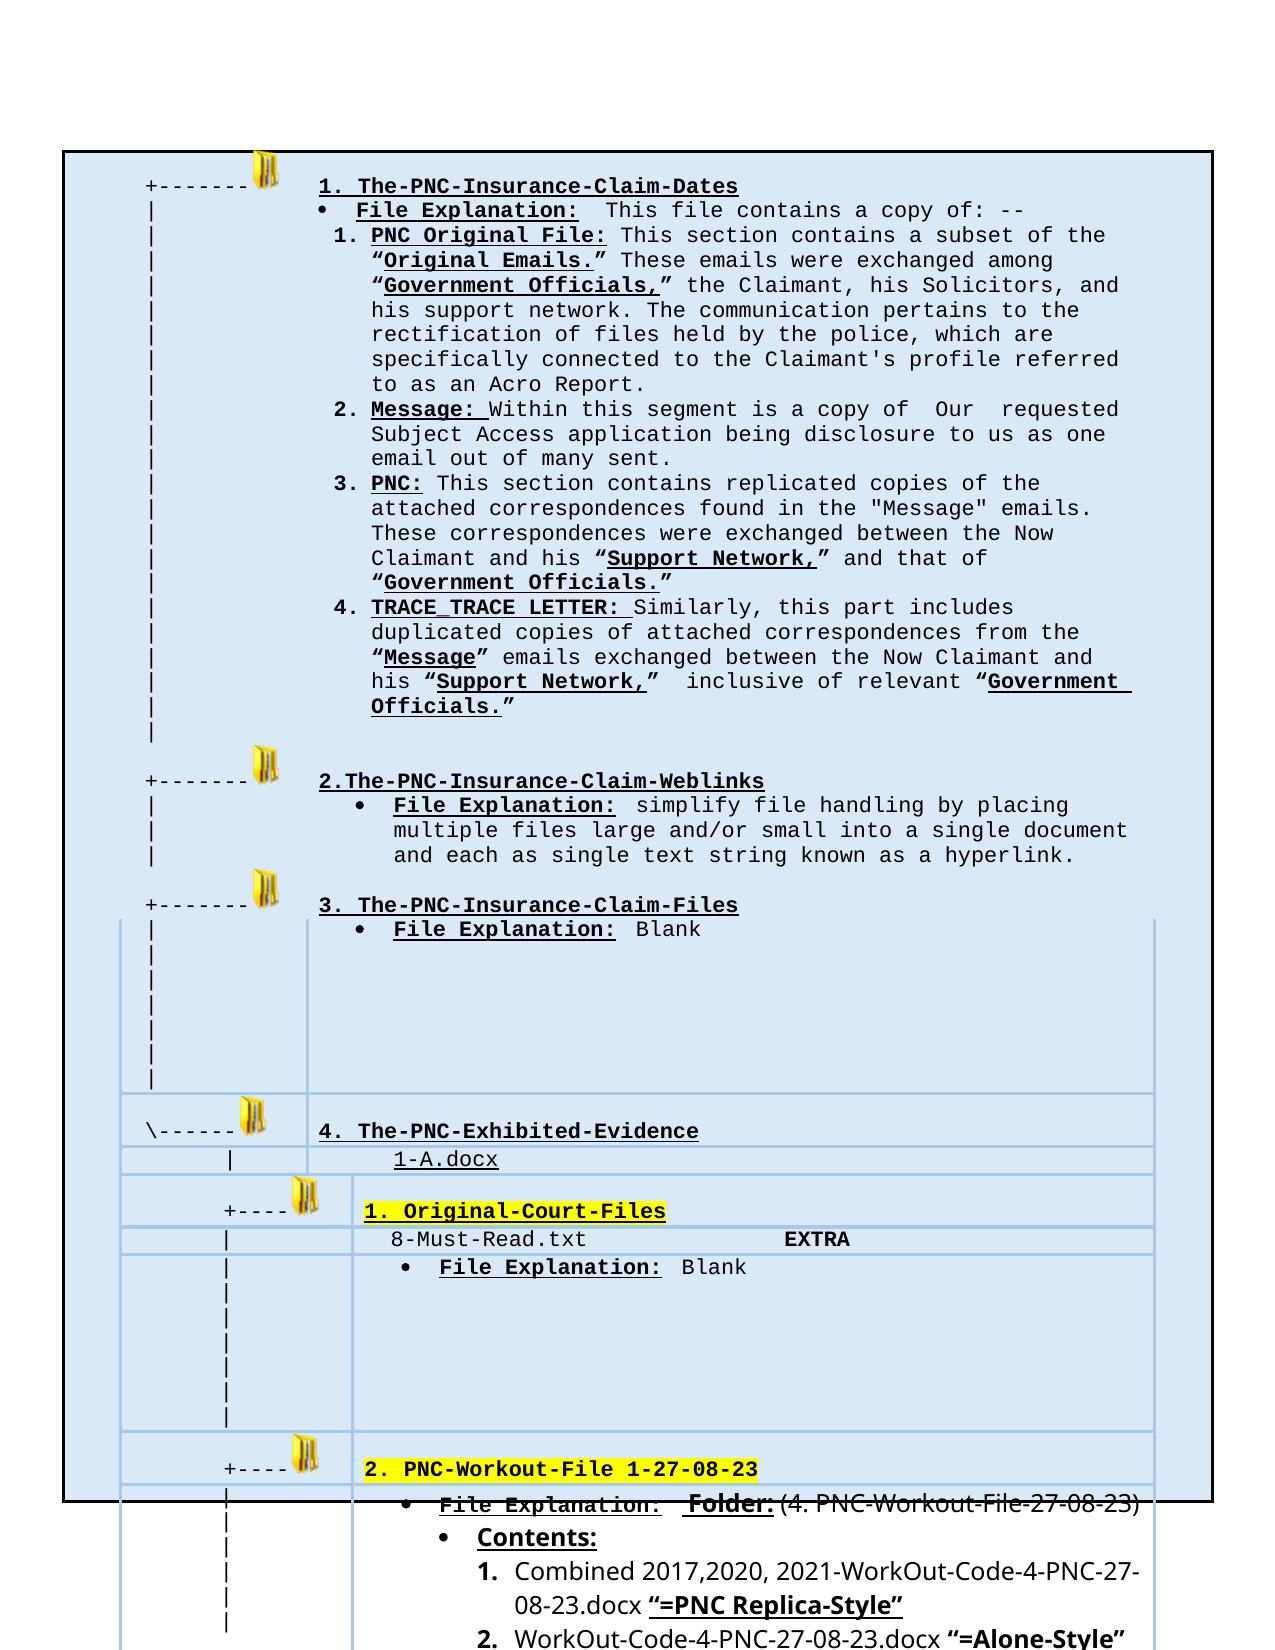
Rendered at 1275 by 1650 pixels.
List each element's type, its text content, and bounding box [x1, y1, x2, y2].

picture [236, 1095, 273, 1139]
table_header A BREAK DOWN OF THE EXTERNAL AND INTERNAL FILE STRUCTURE ATTACHED ⇑ ⇑ | | +---8-Must-Read.txt | | ⇓ ⇓ ⇑ ⇑ | | | | | | | | | +---2. PNC-Workout-File 1-27-08-23 | | ⇓ ⇓ ⇑ ⇑ | | | | | | | | | +---3. PNC-Workout-Tool-KitFile | | | | | | | | | | ⇓ ⇓ ⇑ ⇑ | | | | | +--- 4. PNC-Simulation-27-08-23 | | | | | | | | | | | | | +---2-PNC-The-Original-Files | | | | | | | | | | | | | +---2-PNC-The-Original-Files | | | | | | | | | | | | | +---2-PNC-The-Original-Files | | | | | | | | | | | | | +---2-PNC-The-Original-Files | | | | | | | | | | | | | +---2-PNC-The-Original-Files | | | | | | | | | | | | | +---2-PNC-The-Original-Files | | | | | | | | | | | | | +---2-PNC-The-Original-Files | | | | | | | | | | | | ……………………………………………...…………………………………………….…..START FILES: Folder: (0. Claim-Letter-27-08-23) Contents: 1. Fresh-Claim-against-ACRO-and Otrhers1.docx 1. The-Content-INDEX -for-the-FreshClaim-File.docx 2. Glossary-of-Terms-&-Code.docx File Explanation: This file contains a copy of: -- This is the Now Claimants Copy of Request & Claim. We developed this File to Help Build This File and keep its contents even shorter. Our “Glossary-of-Terms-&-Code” is included for ease of use as an alphabetical list of “Short Term-Words” relating to the data submitted within this document creating for any user a brief dictionary toolkit for specific subjects, texts, and dialects, with easy-to-use explanations to manage this document and that of its affiliated documents. ……………………………………………………………………………………………...… END ……………………………………………...…………………………………………….…..START Folder-(3. Original-Court-Application-Case-Files-27-08-23) Route 4 of 6: Folder-Path 1: (Police-PNC-Record-Emails-27-08-23) Contents: Police-PNC-Record-Emails.docx “=Diary-Style” -- Folder-Path 2: (Criminal-PNC-ACRO-Record-Emails-30-08-23) 0_RE_Simon Cordell.pdf City-Of-london-Court.pdf Enfield-Court-List.pdf RE_ Simon Cordell Errors on Cases.pdf RE_ Simon Cordell Errors on Cases-01.pdf -- Folder-Path 3: (PNC-Emails-Received-&-Sent) Received Folder Number of Files: -- 36……….. Sent Folder Number of Files: -- 2……………... -- File Explanation-Path 1: This file contains a copy of: -- The “Police-PNC-Record-Emails” is a compilation of Official Records that We present as Exhibits of Evidence, which consist of emails that We obtained specifically in connection with the correction and/or rectification process of this ACRO Report and then afterwards Organised in a “Diary-Style” format. -- File Explanation-Path 2: This file contains a copy of: -- The “0_RE_Simon Cordell” file is a copy . The “City-Of-London-Court” file is a copy . The “Enfield-Court-List.” file is a copy . The “RE_ Simon Cordell Errors on Cases” file is a copy . The “RE_ Simon Cordell Errors on Cases-01” file is a copy . -- File Explanation-Path 3: This file contains a copy of: -- The “Received Folder Number of Files” file is a copy . The “Sent Folder Number of Files” file is a copy . Folder-(3. Original-Court-Application-Case-Files-27-08-23) Route 5 of 6: Folder-Path: (Police-PNC-Record-Emails-Additional Files-27-08-23) Contents: Additional-Files-For-Errors-on-Pnc-27-08-23.docx“=Diary-Style” A File Explanation: This file contains a copy of: -- These files contain Additional information that was not filed in its first versions of development as a drafted document and therefore were submitted into the file at a later date as they were decided as relevant to Our Claim and/or inquiry with Requests. A Folder-(3. Original-Court-Application-Case-Files-27-08-23) Route 6 of 6: Folder-Path: (1.PNC-Record-Emails-INDEX27-08-23) Contents: PNC-Record-Emails-INDEX-27-08-23.docx “=Diary-INDEX -Style” PNC-Record-Emails-INDEX-27-08-23.pdf File Explanation: This file contains a copy of: -- A A ……………………………………………………………………………………………...… END ……………………………………………...……………………………………………. ….START Folder: (4. PNC-Workout-File-27-08-23) Contents: Combined 2017,2020, 2021-WorkOut-Code-4-PNC-27-08-23.docx “=PNC Replica-Style” WorkOut-Code-4-PNC-27-08-23.docx “=Alone-Style” The-WorkOut-Code-Document Style.docx “=Document -Style” File Explanation: This file contains a copy of: -- The “Combined File” is a compilation of Official Records involving the Now Claimants such as the polices PNC record that they hold against him and the Addition of his Own “Work-Out-Code,” The reason for the “Combined File” Existence is because when the Now Claimant received a copy of the data the police retain on him due to requesting the information of the Police he found himself astonishment by the lack of systematic organization of the files he received once the police had printed the data out of their computer systems and or any other system they choose or still choose to use. The received PNC Record in the year of 2017 spanned over 80 numerous pages of A4 paper, making it difficult to comprehend and in turn criminalising the Now Claimant with over a 24.000-page-word-count creating for him a criminal record of a document. The Now Claimant could not remember committing crimes whatsoever and finally managed to create the “Combined File” to find out if he did do so of what kind. The Now Claimant found that the More the Combined File was completed the less accurate the data in the PNC / ACRO Report about him become and as of to the reasons why it was still contained within left him in upset and disappointment as it truly shows how the police have abused and branded him all of his life since meeting or knowing of him and this is in part of the reason to why the Now Claimant has simplified and improved its clarity by introducing a workflow code, enhancing the presentation of the accurate information. This compiled and enhanced file is Now Named as the “Combined File.” In Brief: This document serves as the “Work-Out-Code.” Its purpose is to transform the information from the Polices Acro Report into a comprehensible table. This table elucidates the ultimate verdict of the police regarding the case they lodged against the Now Claimant. Additionally, it includes details about any wrongfully imposed bail conditions or police endorsements such as punishments or penalty fines the Now Claimant underwent. In Short Text: The “Workout-Code Document Style.docx” file is the “Work Out Table” but transferred into a word document due to the table not being visible for more input as necessary! ……………………………………………………………………………………………...… END [65, 153, 1211, 1500]
picture [249, 745, 286, 788]
picture [249, 868, 286, 912]
picture [288, 1433, 325, 1477]
picture [288, 1175, 325, 1219]
picture [249, 150, 286, 193]
